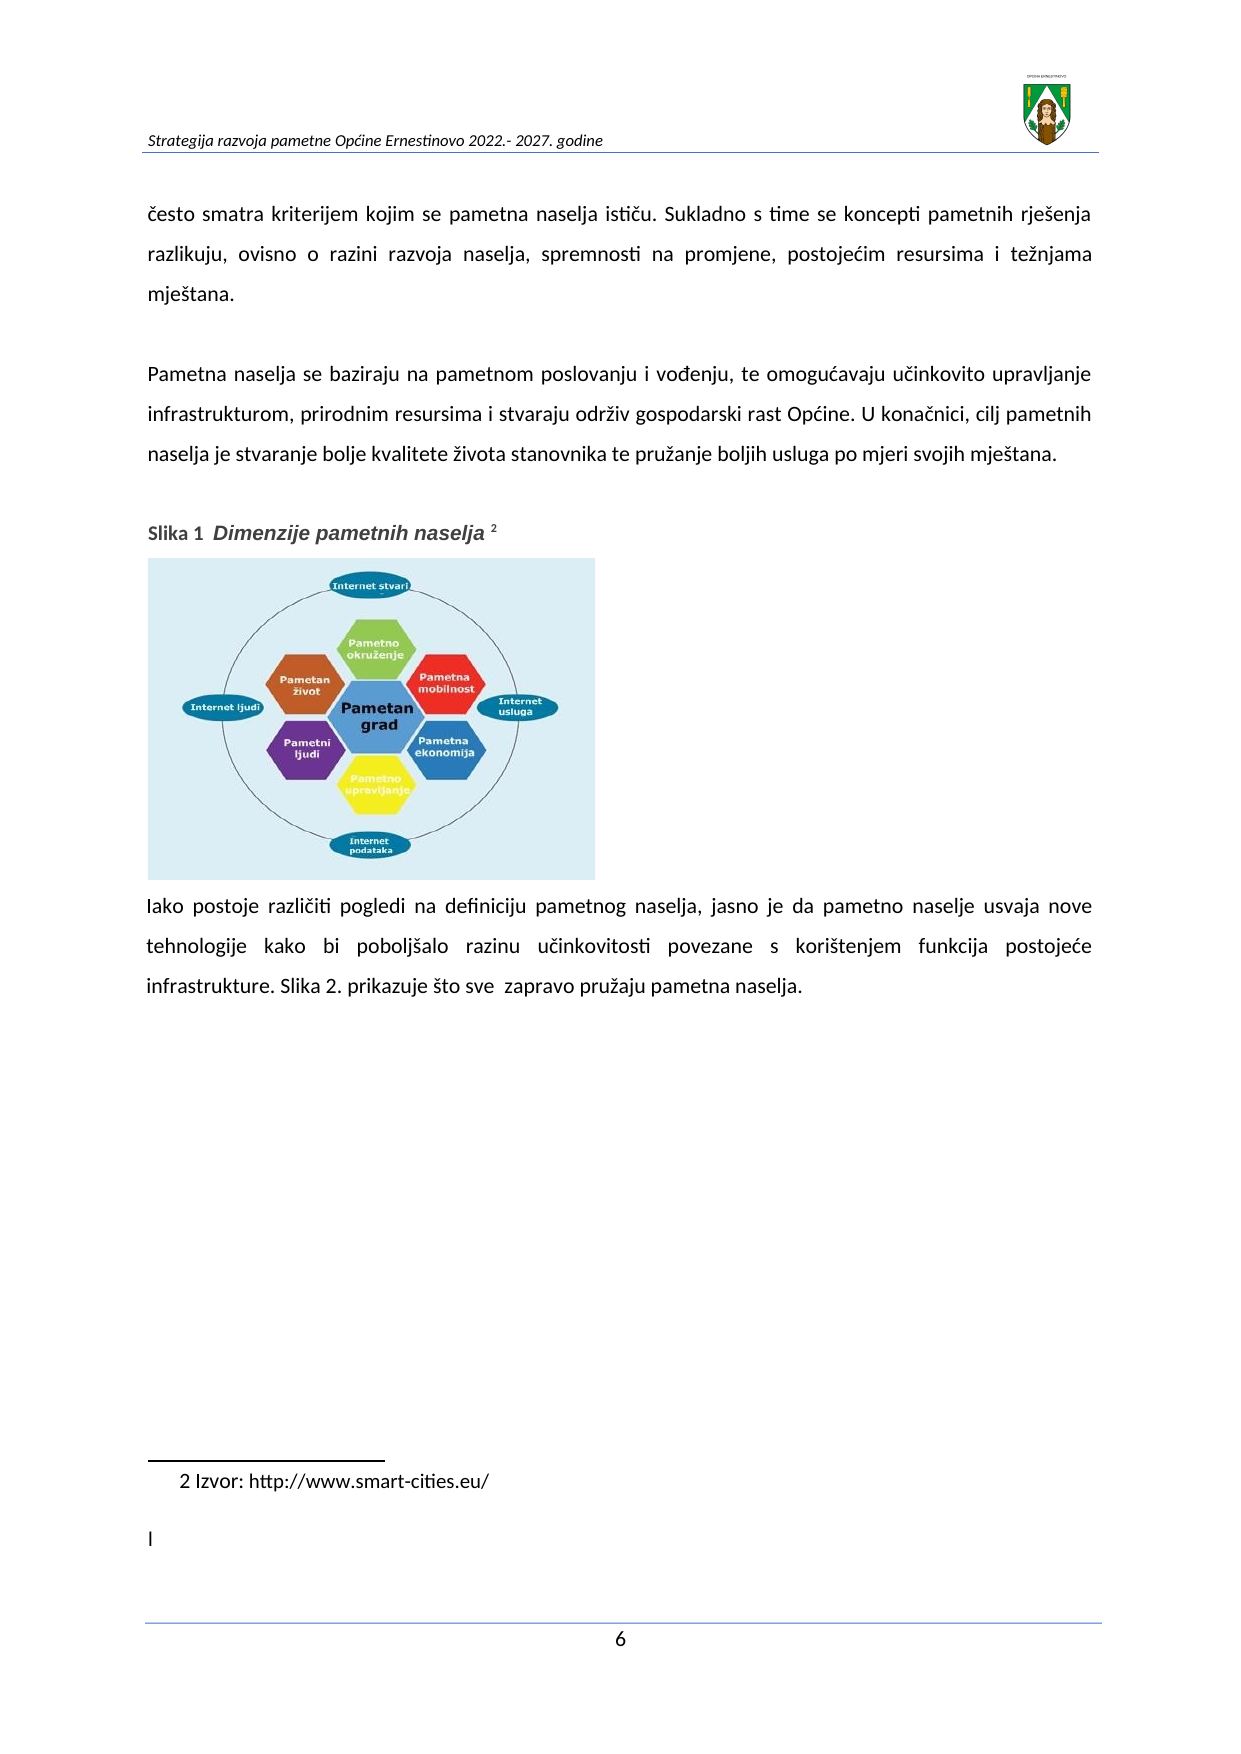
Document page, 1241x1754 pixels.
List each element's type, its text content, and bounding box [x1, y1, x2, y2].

text Iako postoje različiti pogledi na definiciju pametnog naselja, jasno je da pametno naselje usvaja nove tehnologije kako bi poboljšalo razinu učinkovitosti povezane s korištenjem funkcija postojeće infrastrukture. Slika 2. prikazuje što sve zapravo pružaju pametna naselja. [146, 893, 1093, 999]
picture [1021, 75, 1073, 147]
picture [147, 558, 596, 880]
text Pametna naselja se baziraju na pametnom poslovanju i vođenju, te omogućavaju učinkovito upravljanje infrastrukturom, prirodnim resursima i stvaraju održiv gospodarski rast Općine. U konačnici, cilj pametnih naselja je stvaranje bolje kvalitete života stanovnika te pružanje boljih usluga po mjeri svojih mještana. [147, 360, 1093, 467]
